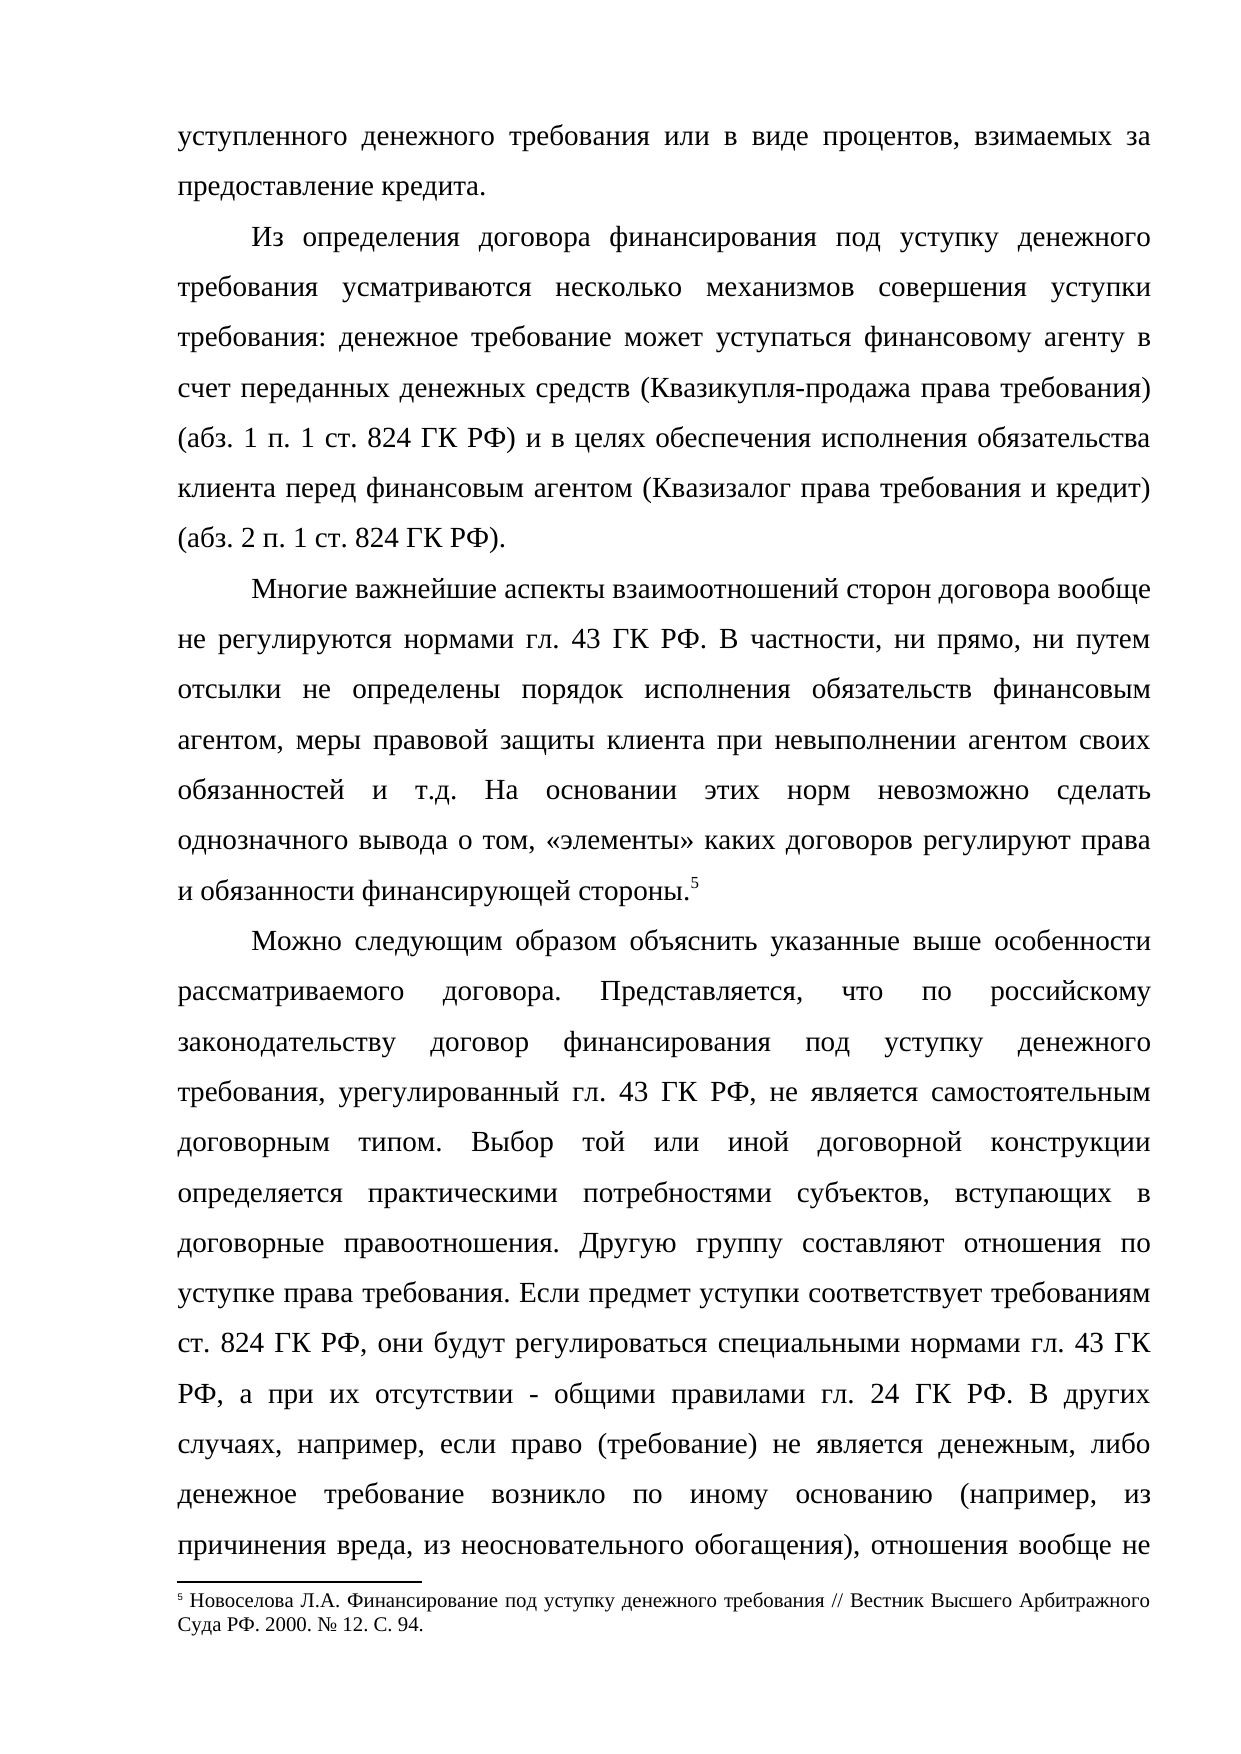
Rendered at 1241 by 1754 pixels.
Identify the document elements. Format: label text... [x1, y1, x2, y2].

text Многие важнейшие аспекты взаимоотношений сторон договора вообще не регулируются нормами гл. 43 ГК РФ. В частности, ни прямо, ни путем отсылки не определены порядок исполнения обязательств финансовым агентом, меры правовой защиты клиента при невыполнении агентом своих обязанностей и т.д. На основании этих норм невозможно сделать однозначного вывода о том, «элементы» каких договоров регулируют права и обязанности финансирующей стороны. [177, 571, 1152, 906]
text Из определения договора финансирования под уступку денежного требования усматриваются несколько механизмов совершения уступки требования: денежное требование может уступаться финансовому агенту в счет переданных денежных средств (Квазикупля-продажа права требования) (абз. 1 п. 1 ст. 824 ГК РФ) и в целях обеспечения исполнения обязательства клиента перед финансовым агентом (Квазизалог права требования и кредит) (абз. 2 п. 1 ст. 824 ГК РФ). [177, 219, 1152, 554]
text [177, 118, 1152, 202]
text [177, 923, 1152, 1560]
